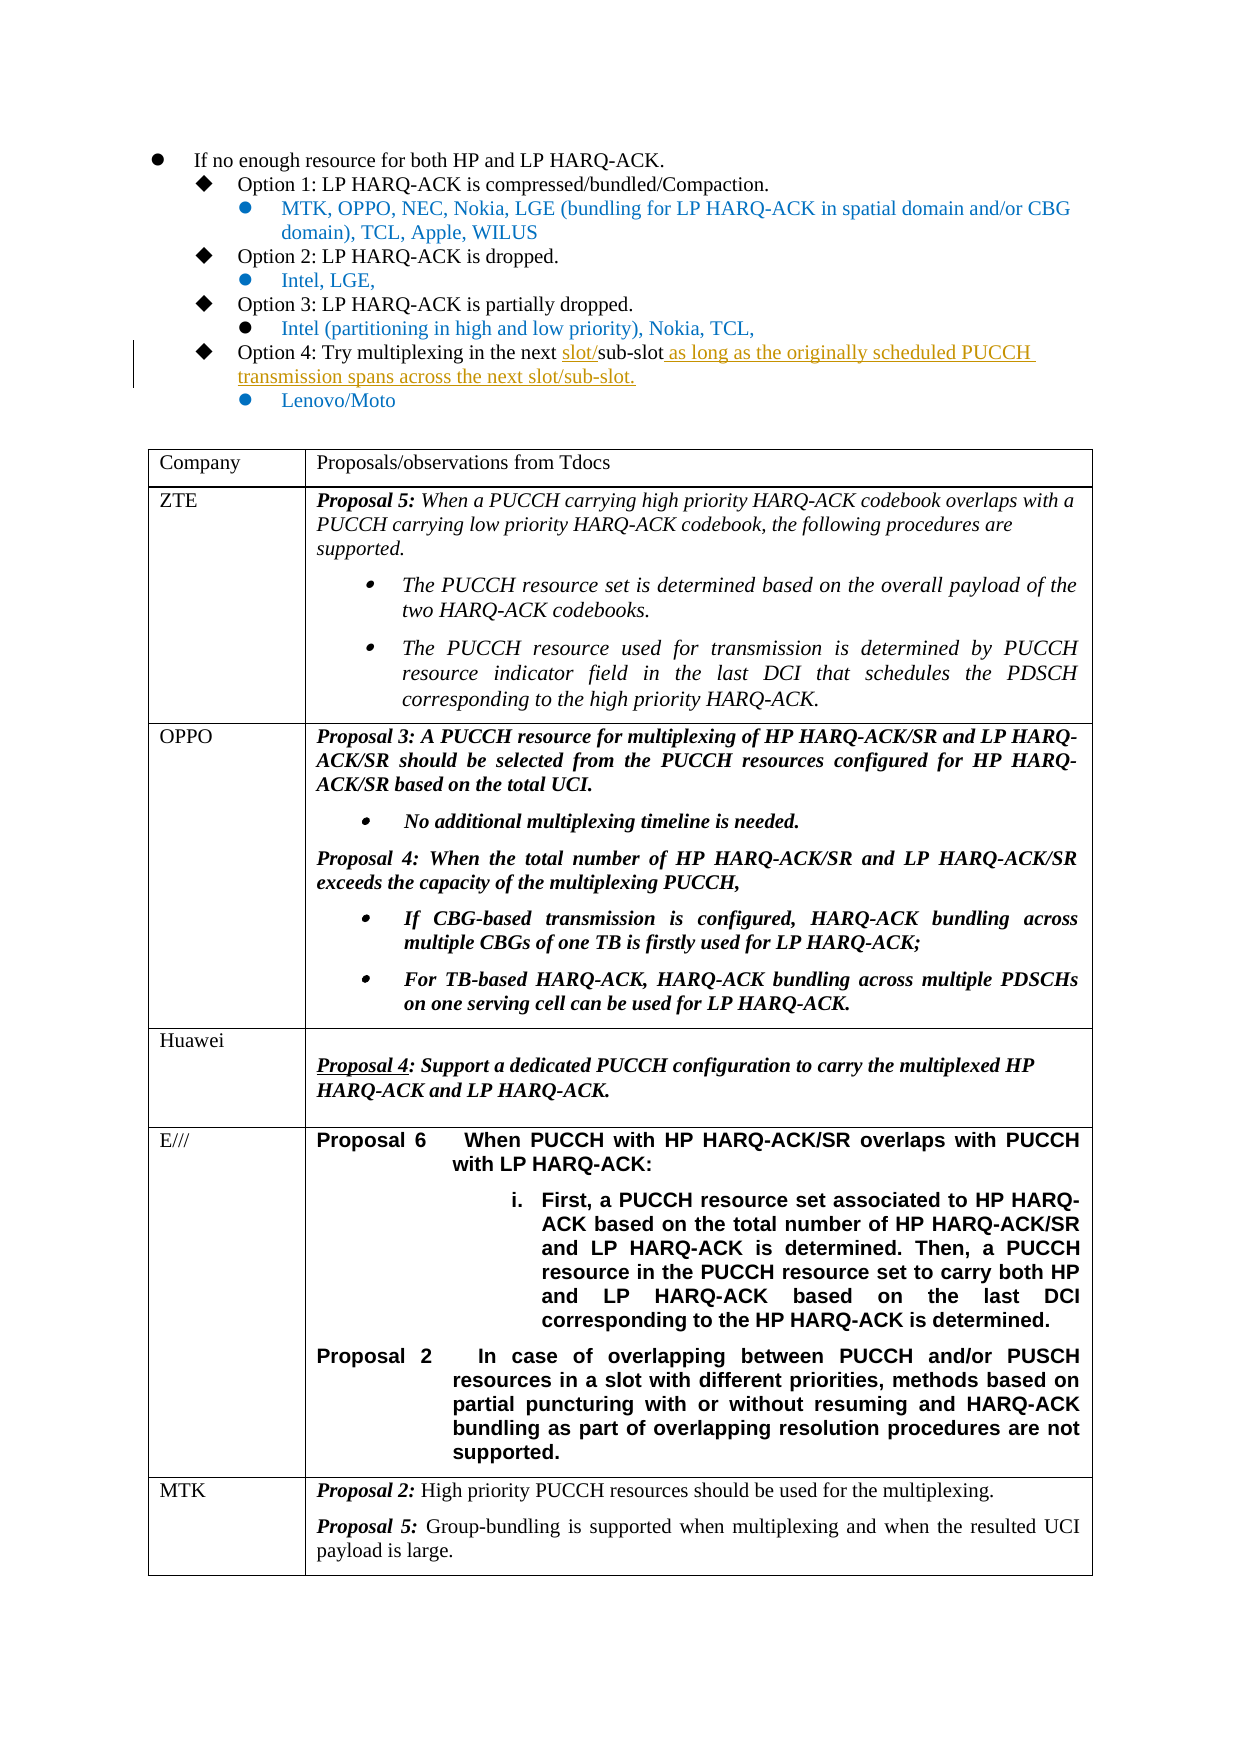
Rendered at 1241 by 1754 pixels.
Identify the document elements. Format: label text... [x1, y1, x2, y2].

list Intel, LGE, [237, 268, 1093, 292]
table_cell ZTE [149, 488, 305, 723]
table_header Company [149, 450, 305, 486]
list Option 4: Try multiplexing in the next sub-slot [193, 340, 1093, 388]
table_cell OPPO [149, 724, 305, 1027]
table_cell MTK [149, 1478, 305, 1575]
table_cell High priority PUCCH resources should be used for the multiplexing. Proposal 5: Group-bundling is supported when multiplexing and when the resulted UCI payload is large. [306, 1478, 1092, 1575]
table_cell Proposal 3: A PUCCH resource for multiplexing of HP HARQ-ACK/SR and LP HARQ-ACK/SR should be selected from the PUCCH resources configured for HP HARQ-ACK/SR based on the total UCI. No additional multiplexing timeline is needed. Proposal 4: When the total number of HP HARQ-ACK/SR and LP HARQ-ACK/SR exceeds the capacity of the multiplexing PUCCH, If CBG-based transmission is configured, HARQ-ACK bundling across multiple CBGs of one TB is firstly used for LP HARQ-ACK; For TB-based HARQ-ACK, HARQ-ACK bundling across multiple PDSCHs on one serving cell can be used for LP HARQ-ACK. [306, 724, 1092, 1027]
list Intel (partitioning in high and low priority), Nokia, TCL, [237, 316, 1093, 340]
table_header Proposals/observations from Tdocs [306, 450, 1092, 486]
list MTK, OPPO, NEC, Nokia, LGE (bundling for LP HARQ-ACK in spatial domain and/or CBG domain), TCL, Apple, WILUS [237, 196, 1093, 244]
list Option 1: LP HARQ-ACK is compressed/bundled/Compaction. [193, 172, 1093, 196]
table_cell E/// [149, 1128, 305, 1477]
list Option 3: LP HARQ-ACK is partially dropped. [193, 292, 1093, 316]
list Option 2: LP HARQ-ACK is dropped. [193, 244, 1093, 268]
table_cell Proposal 5: When a PUCCH carrying high priority HARQ-ACK codebook overlaps with a PUCCH carrying low priority HARQ-ACK codebook, the following procedures are supported. The PUCCH resource set is determined based on the overall payload of the two HARQ-ACK codebooks. The PUCCH resource used for transmission is determined by PUCCH resource indicator field in the last DCI that schedules the PDSCH corresponding to the high priority HARQ-ACK. [306, 488, 1092, 723]
list If no enough resource for both HP and LP HARQ-ACK. [150, 148, 1093, 172]
table_cell Proposal 4: Support a dedicated PUCCH configuration to carry the multiplexed HP HARQ-ACK and LP HARQ-ACK. [306, 1029, 1092, 1127]
list Lenovo/Moto [237, 388, 1093, 412]
table_cell Huawei [149, 1029, 305, 1127]
table_cell Proposal 6 When PUCCH with HP HARQ-ACK/SR overlaps with PUCCH with LP HARQ-ACK: First, a PUCCH resource set associated to HP HARQ-ACK based on the total number of HP HARQ-ACK/SR and LP HARQ-ACK is determined. Then, a PUCCH resource in the PUCCH resource set to carry both HP and LP HARQ-ACK based on the last DCI corresponding to the HP HARQ-ACK is determined. Proposal 2 In case of overlapping between PUCCH and/or PUSCH resources in a slot with different priorities, methods based on partial puncturing with or without resuming and HARQ-ACK bundling as part of overlapping resolution procedures are not supported. [306, 1128, 1092, 1477]
